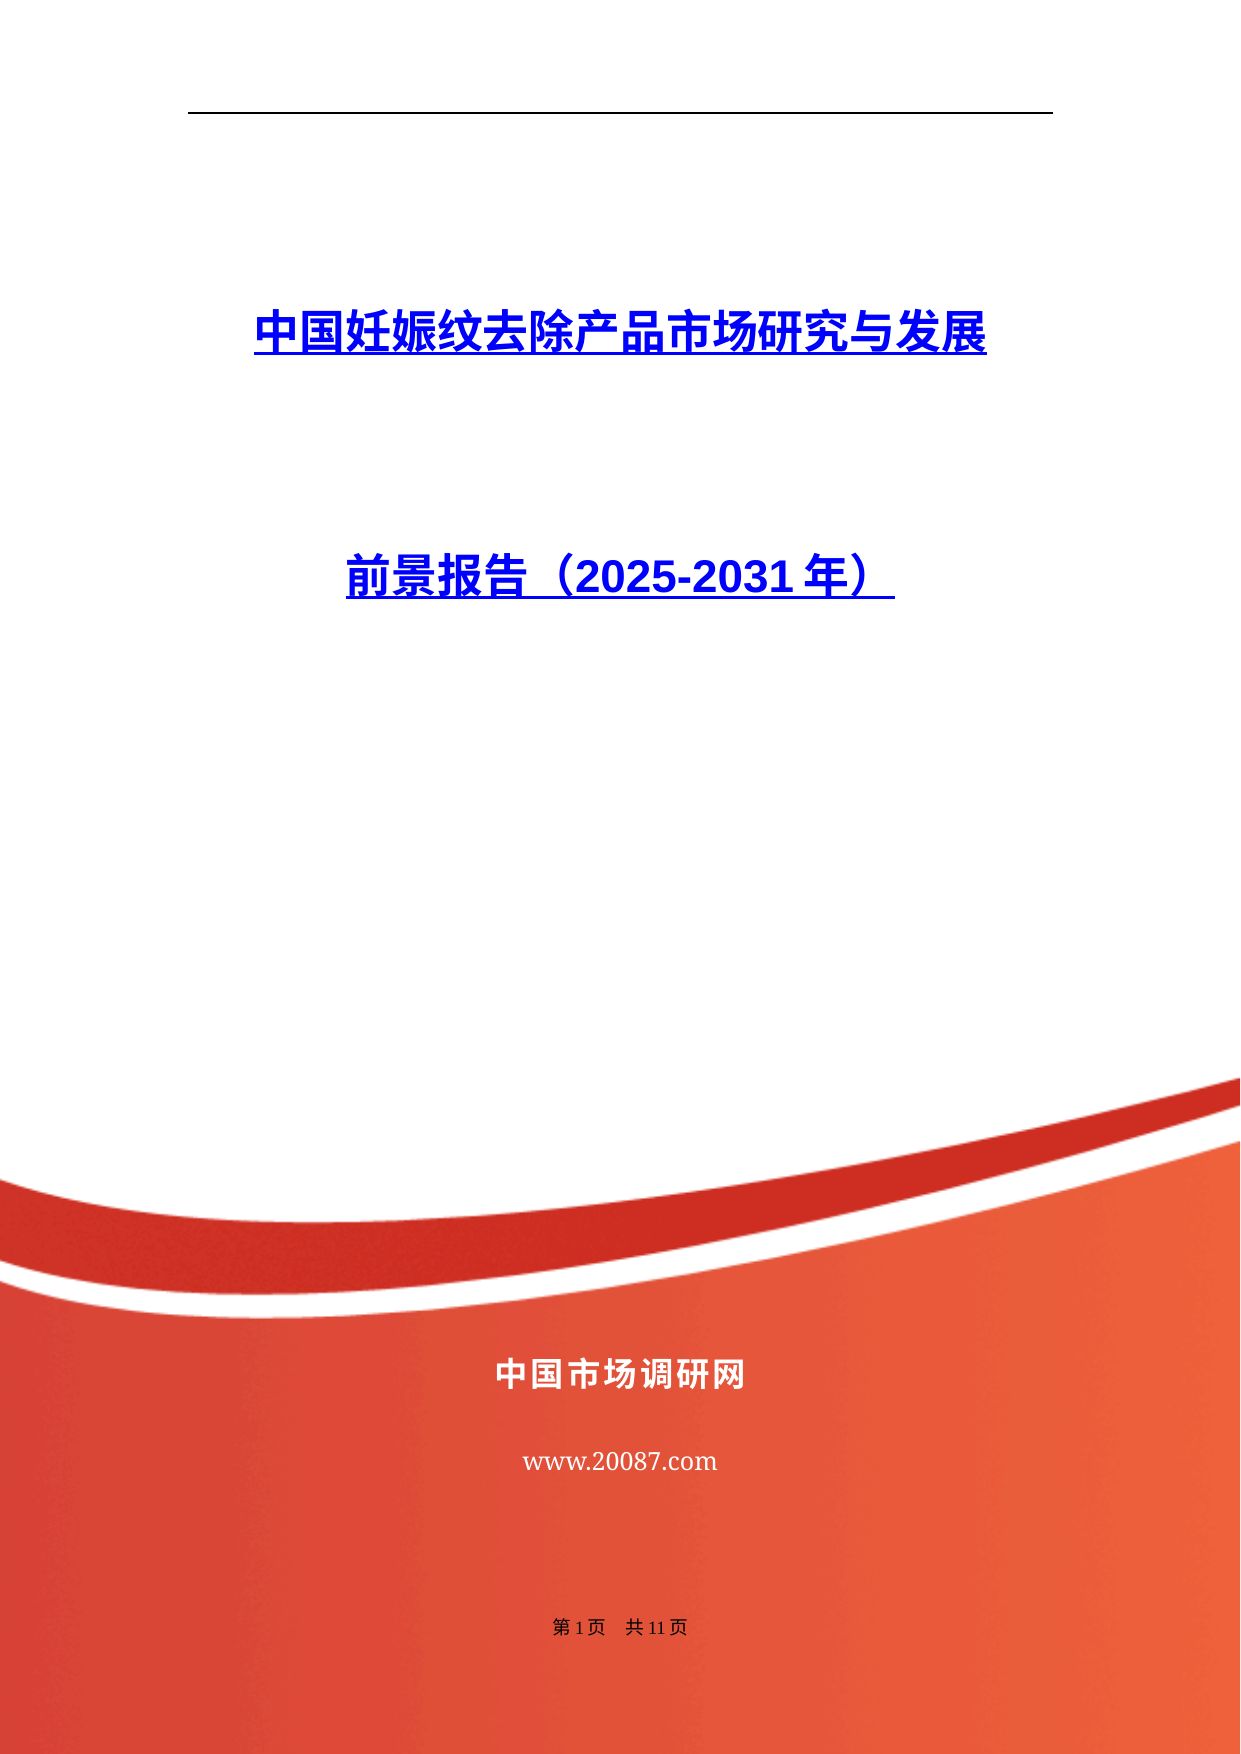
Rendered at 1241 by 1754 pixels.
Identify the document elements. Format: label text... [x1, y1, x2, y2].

text www.20087.com [187, 1428, 1053, 1493]
table_header 中国妊娠纹去除产品市场研究与发展前景报告（2025-2031年） [188, 207, 1053, 773]
subtitle 中国市场调研网 [187, 1339, 1053, 1404]
picture [0, 1006, 1241, 1754]
